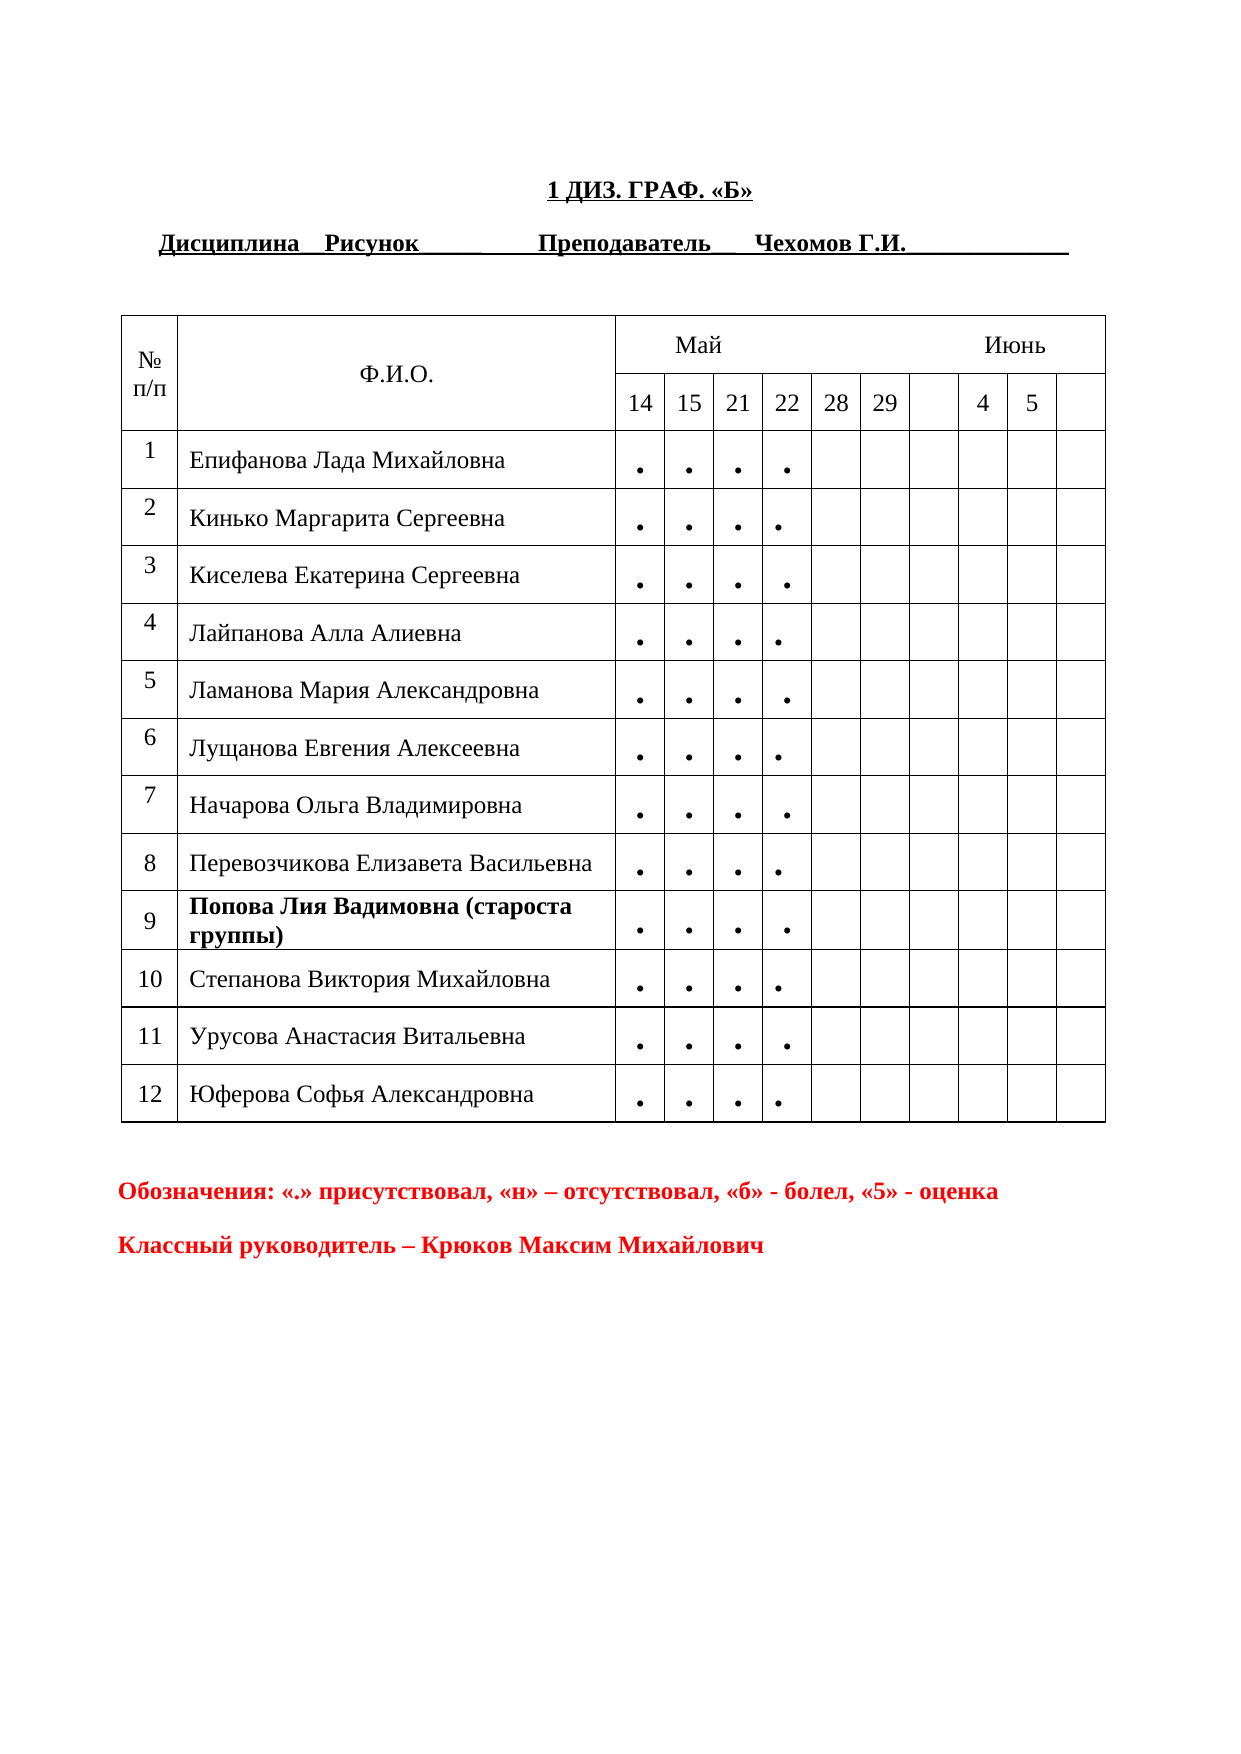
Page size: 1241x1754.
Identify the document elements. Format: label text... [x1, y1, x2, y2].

table_cell [959, 891, 1007, 949]
table_cell [1008, 891, 1056, 949]
table_cell Начарова Ольга Владимировна [178, 776, 615, 833]
table_cell [861, 834, 909, 890]
table_cell . [665, 604, 713, 660]
table_cell [910, 834, 958, 890]
table_cell [910, 546, 958, 603]
table_cell [861, 661, 909, 718]
table_cell 1 [122, 431, 177, 488]
table_cell . [665, 546, 713, 603]
table_cell [1057, 776, 1105, 833]
table_cell 4 [959, 374, 1007, 430]
table_cell . [616, 719, 664, 775]
table_cell 22 [763, 374, 811, 430]
table_cell [812, 1008, 860, 1064]
table_cell 6 [122, 719, 177, 775]
table_cell [812, 431, 860, 488]
table_cell . [714, 431, 762, 488]
table_cell [1008, 776, 1056, 833]
table_cell . [763, 431, 811, 488]
table_cell . [763, 834, 811, 890]
table_cell . [616, 431, 664, 488]
table_cell [1008, 950, 1056, 1006]
table_cell 12 [122, 1065, 177, 1121]
table_cell [1008, 489, 1056, 545]
table_cell . [763, 546, 811, 603]
table_cell [1057, 374, 1105, 430]
table_cell [959, 489, 1007, 545]
table_cell [1008, 431, 1056, 488]
table_cell [910, 776, 958, 833]
table_cell . [616, 1065, 664, 1121]
table_cell [959, 776, 1007, 833]
table_cell [1057, 719, 1105, 775]
table_cell Перевозчикова Елизавета Васильевна [178, 834, 615, 890]
table_cell Киселева Екатерина Сергеевна [178, 546, 615, 603]
table_cell [1057, 834, 1105, 890]
table_cell [910, 374, 958, 430]
table_cell 15 [665, 374, 713, 430]
table_cell . [714, 776, 762, 833]
table_cell . [665, 1008, 713, 1064]
table_cell [1057, 489, 1105, 545]
table_cell 8 [122, 834, 177, 890]
table_cell . [714, 489, 762, 545]
table_cell [959, 950, 1007, 1006]
table_cell Епифанова Лада Михайловна [178, 431, 615, 488]
table_cell [812, 834, 860, 890]
table_cell [1008, 719, 1056, 775]
table_cell . [714, 950, 762, 1006]
table_cell . [763, 1065, 811, 1121]
table_cell [959, 604, 1007, 660]
table_cell [959, 1008, 1007, 1064]
table_cell Юферова Софья Александровна [178, 1065, 615, 1121]
table_cell [910, 1008, 958, 1064]
table_cell [812, 719, 860, 775]
table_cell . [616, 489, 664, 545]
table_cell [861, 1008, 909, 1064]
table_cell [861, 776, 909, 833]
table_cell [1008, 661, 1056, 718]
table_cell [861, 546, 909, 603]
table_cell [812, 891, 860, 949]
table_cell [1057, 661, 1105, 718]
table_cell 28 [812, 374, 860, 430]
table_cell Степанова Виктория Михайловна [178, 950, 615, 1006]
table_cell . [763, 604, 811, 660]
table_cell . [616, 776, 664, 833]
table_cell [812, 661, 860, 718]
table_cell [1057, 1065, 1105, 1121]
table_cell 10 [122, 950, 177, 1006]
table_cell . [665, 776, 713, 833]
table_cell . [763, 891, 811, 949]
table_cell . [714, 719, 762, 775]
table_cell 5 [122, 661, 177, 718]
table_cell [910, 661, 958, 718]
table_cell . [665, 719, 713, 775]
table_cell [812, 1065, 860, 1121]
table_cell [812, 776, 860, 833]
table_cell Попова Лия Вадимовна (староста группы) [178, 891, 615, 949]
table_cell Ламанова Мария Александровна [178, 661, 615, 718]
table_cell [959, 661, 1007, 718]
table_cell [1057, 1008, 1105, 1064]
table_cell [1057, 431, 1105, 488]
text Обозначения: «.» присутствовал, «н» – отсутствовал, «б» - болел, «5» - оценка [74, 1176, 1152, 1205]
table_cell . [616, 661, 664, 718]
table_cell [1008, 546, 1056, 603]
table_cell [910, 431, 958, 488]
table_cell [1008, 1008, 1056, 1064]
table_cell . [763, 1008, 811, 1064]
table_cell . [714, 1008, 762, 1064]
table_cell [861, 431, 909, 488]
table_cell . [665, 834, 713, 890]
table_cell [910, 489, 958, 545]
table_cell 3 [122, 546, 177, 603]
table_cell [1008, 604, 1056, 660]
table_cell [910, 1065, 958, 1121]
table_cell 11 [122, 1008, 177, 1064]
text Классный руководитель – Крюков Максим Михайлович [74, 1230, 1152, 1259]
table_cell [861, 719, 909, 775]
table_cell 5 [1008, 374, 1056, 430]
table_cell [861, 1065, 909, 1121]
table_cell [1057, 546, 1105, 603]
table_cell 29 [861, 374, 909, 430]
table_cell [812, 546, 860, 603]
table_cell Урусова Анастасия Витальевна [178, 1008, 615, 1064]
table_cell [959, 1065, 1007, 1121]
table_cell [812, 950, 860, 1006]
table_cell . [714, 546, 762, 603]
table_cell [812, 489, 860, 545]
table_cell [1008, 834, 1056, 890]
table_cell . [665, 891, 713, 949]
table_cell [910, 719, 958, 775]
table_cell . [714, 891, 762, 949]
table_cell . [714, 604, 762, 660]
table_cell [959, 719, 1007, 775]
table_header № п/п [122, 316, 177, 430]
text Дисциплина__Рисунок_____ Преподаватель__ Чехомов Г.И._____________ [44, 228, 1152, 257]
table_header Ф.И.О. [178, 316, 615, 430]
table_cell . [665, 1065, 713, 1121]
table_cell . [763, 719, 811, 775]
table_cell [1057, 891, 1105, 949]
table_cell [1008, 1065, 1056, 1121]
table_cell . [763, 950, 811, 1006]
table_cell 9 [122, 891, 177, 949]
table_cell . [616, 604, 664, 660]
table_cell [1057, 950, 1105, 1006]
table_cell [812, 604, 860, 660]
table_cell Лущанова Евгения Алексеевна [178, 719, 615, 775]
table_cell . [714, 1065, 762, 1121]
table_cell [959, 431, 1007, 488]
table_cell [861, 950, 909, 1006]
table_cell [861, 891, 909, 949]
table_cell . [616, 834, 664, 890]
table_cell . [714, 834, 762, 890]
table_cell Лайпанова Алла Алиевна [178, 604, 615, 660]
table_cell 2 [122, 489, 177, 545]
table_cell . [763, 661, 811, 718]
table_cell 4 [122, 604, 177, 660]
table_cell . [665, 950, 713, 1006]
table_header Май Июнь [616, 316, 1105, 373]
table_cell [1057, 604, 1105, 660]
table_cell . [616, 1008, 664, 1064]
text 1 ДИЗ. ГРАФ. «Б» [148, 175, 1152, 203]
table_cell [959, 546, 1007, 603]
table_cell [959, 834, 1007, 890]
table_cell [910, 604, 958, 660]
table_cell . [714, 661, 762, 718]
table_cell . [665, 431, 713, 488]
table_cell [910, 891, 958, 949]
table_cell . [763, 776, 811, 833]
table_cell . [665, 661, 713, 718]
table_cell Кинько Маргарита Сергеевна [178, 489, 615, 545]
table_cell 21 [714, 374, 762, 430]
table_cell . [616, 546, 664, 603]
table_cell . [616, 950, 664, 1006]
table_cell . [665, 489, 713, 545]
table_cell . [763, 489, 811, 545]
table_cell . [616, 891, 664, 949]
table_cell 14 [616, 374, 664, 430]
table_cell 7 [122, 776, 177, 833]
table_cell [861, 489, 909, 545]
table_cell [910, 950, 958, 1006]
table_cell [861, 604, 909, 660]
